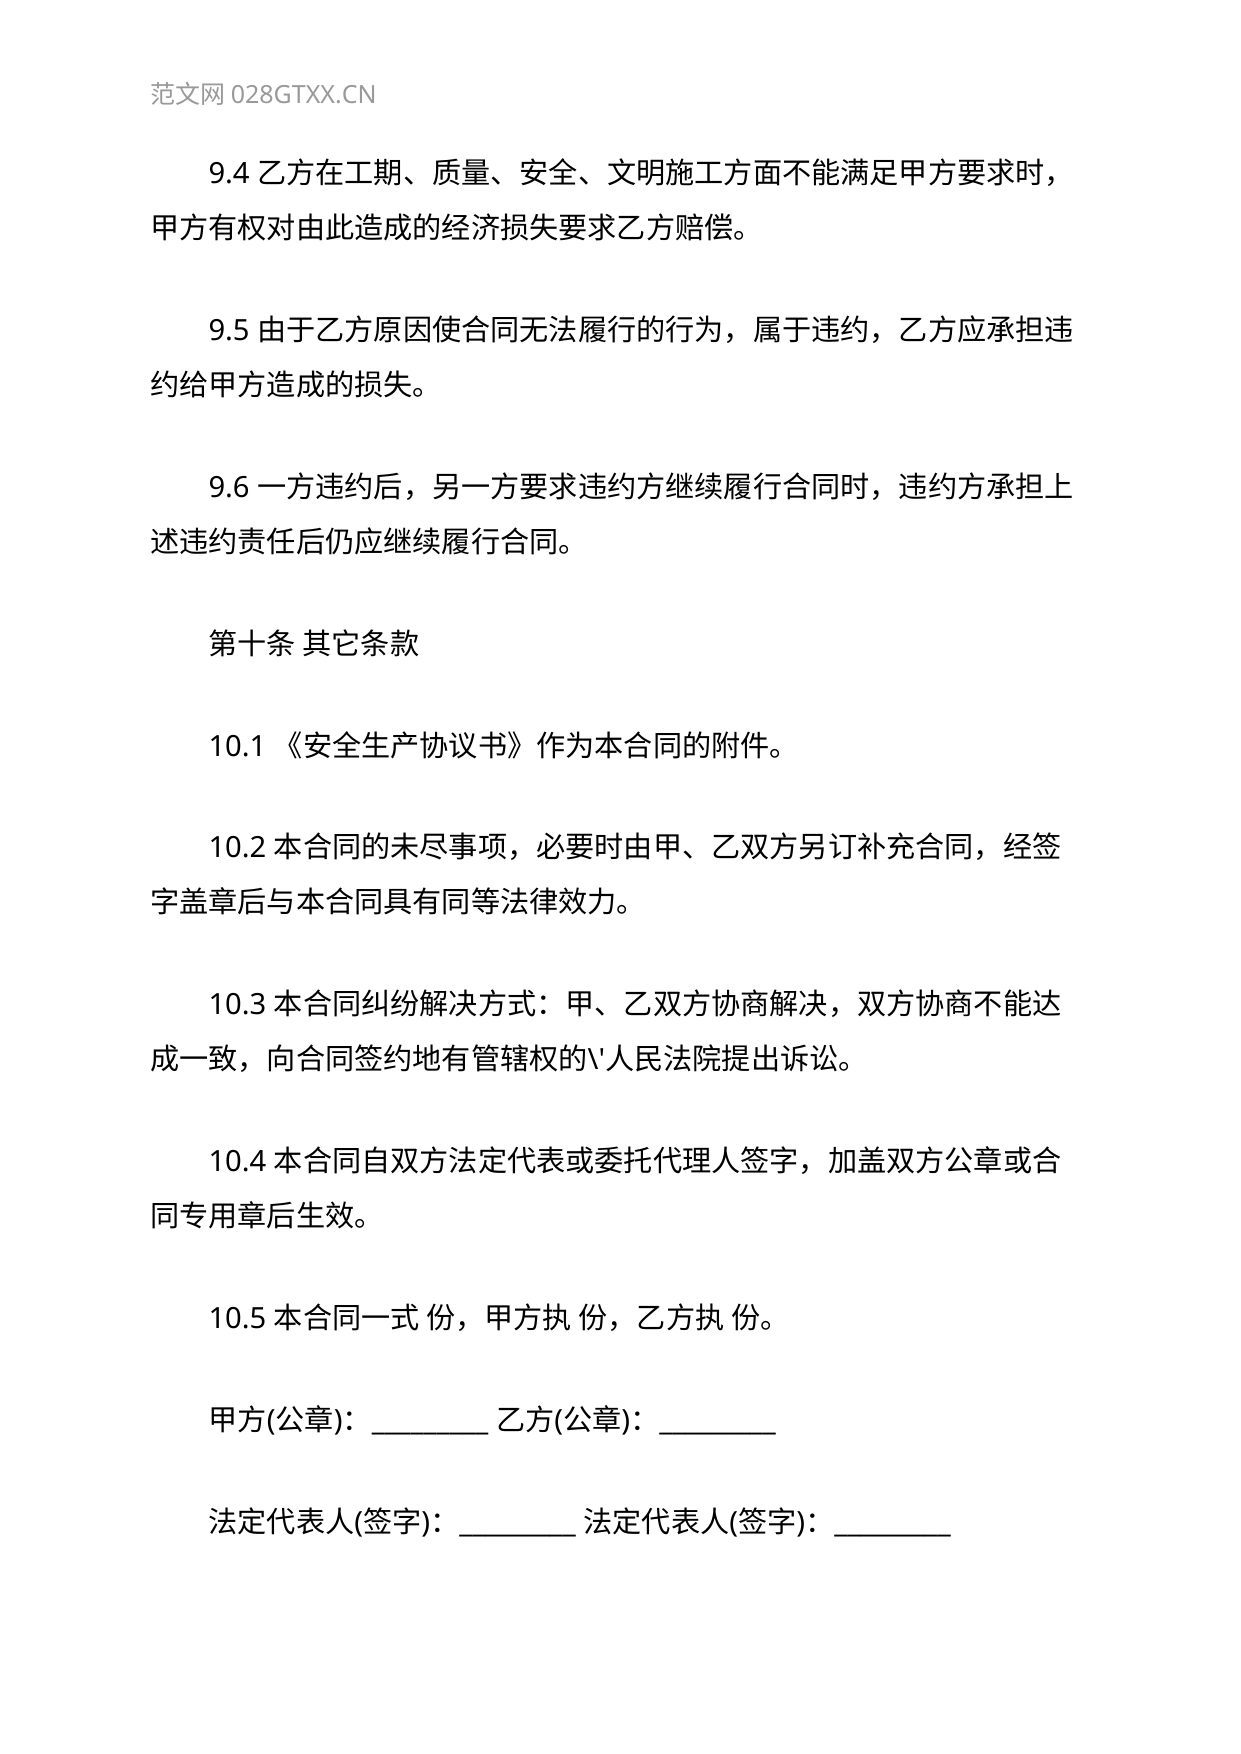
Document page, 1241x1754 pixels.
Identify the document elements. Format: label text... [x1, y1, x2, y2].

text 10.3 本合同纠纷解决方式：甲、乙双方协商解决，双方协商不能达成一致，向合同签约地有管辖权的\'人民法院提出诉讼。 [150, 981, 1090, 1078]
text 10.1 《安全生产协议书》作为本合同的附件。 [150, 722, 1090, 764]
text 9.4 乙方在工期、质量、安全、文明施工方面不能满足甲方要求时，甲方有权对由此造成的经济损失要求乙方赔偿。 [150, 150, 1090, 247]
text 9.5 由于乙方原因使合同无法履行的行为，属于违约，乙方应承担违约给甲方造成的损失。 [150, 307, 1090, 404]
text 10.4 本合同自双方法定代表或委托代理人签字，加盖双方公章或合同专用章后生效。 [150, 1138, 1090, 1235]
text 甲方(公章)：_________ 乙方(公章)：_________ [150, 1397, 1090, 1439]
text 10.2 本合同的未尽事项，必要时由甲、乙双方另订补充合同，经签字盖章后与本合同具有同等法律效力。 [150, 824, 1090, 921]
text 9.6 一方违约后，另一方要求违约方继续履行合同时，违约方承担上述违约责任后仍应继续履行合同。 [150, 463, 1090, 561]
text 法定代表人(签字)：_________ 法定代表人(签字)：_________ [150, 1498, 1090, 1541]
text 10.5 本合同一式 份，甲方执 份，乙方执 份。 [150, 1294, 1090, 1337]
text 第十条 其它条款 [150, 620, 1090, 663]
